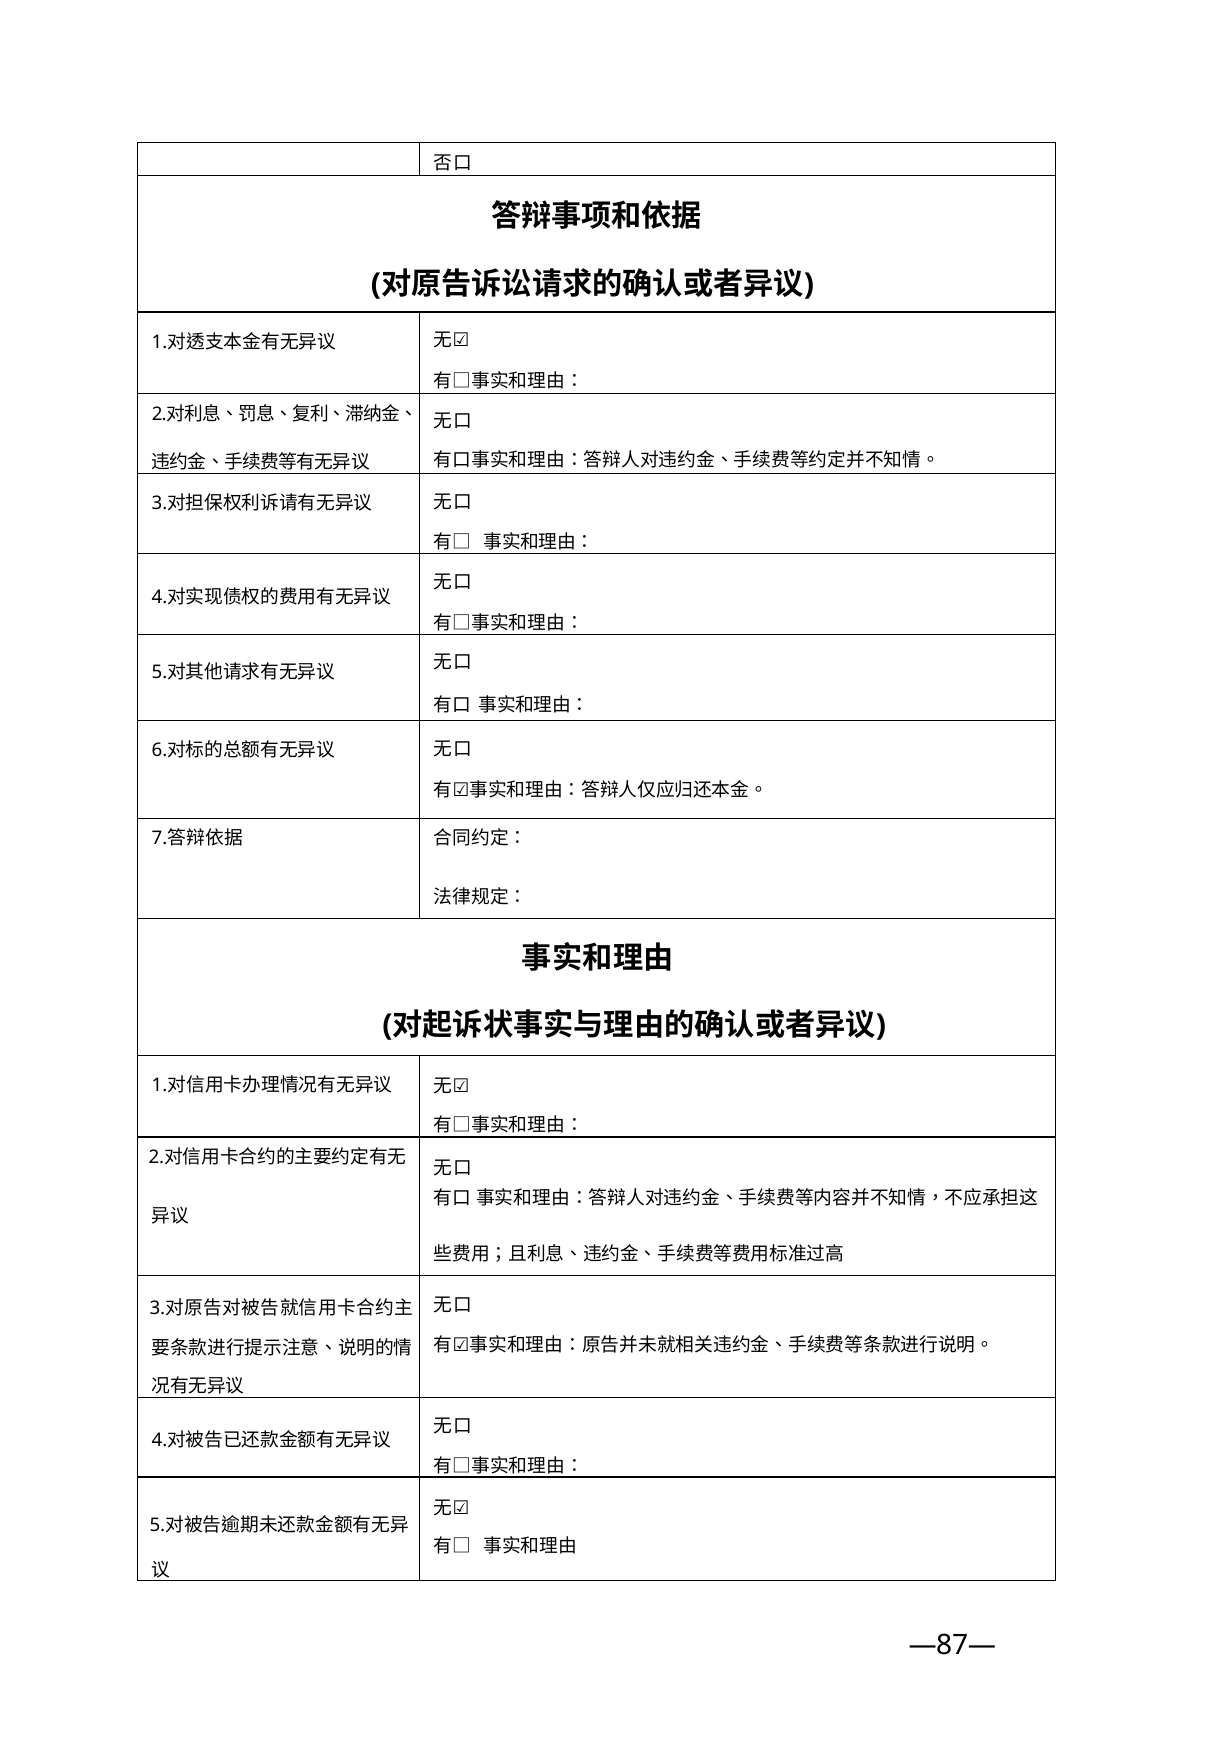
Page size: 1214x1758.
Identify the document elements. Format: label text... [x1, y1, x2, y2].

table_cell 4.对被告已还款金额有无异议 [138, 1398, 419, 1476]
table_cell 无口 有□事实和理由： [420, 554, 1055, 634]
table_cell 无口 有口 事实和理由：答辩人对违约金、手续费等内容并不知情，不应承担这 些费用；且利息、违约金、手续费等费用标准过高 [420, 1138, 1055, 1275]
table_cell 3.对担保权利诉请有无异议 [138, 474, 419, 553]
table_cell 1.对透支本金有无异议 [138, 313, 419, 393]
table_cell 7.答辩依据 [138, 819, 419, 918]
text —87— [908, 1631, 1057, 1660]
table_cell 2.对利息、罚息、复利、滞纳金、 违约金、手续费等有无异议 [138, 394, 419, 473]
table_cell 无口 有□ 事实和理由： [420, 474, 1055, 553]
table_cell 无口 有□事实和理由： [420, 1398, 1055, 1476]
table_header [138, 143, 419, 175]
table_cell 3.对原告对被告就信用卡合约主 要条款进行提示注意、说明的情 况有无异议 [138, 1276, 419, 1397]
table_cell 无☑ 有□事实和理由： [420, 1056, 1055, 1136]
table_cell 事实和理由 (对起诉状事实与理由的确认或者异议) [138, 919, 1055, 1055]
table_cell 1.对信用卡办理情况有无异议 [138, 1056, 419, 1136]
table_header 否口 [420, 143, 1055, 175]
table_cell 无口 有口事实和理由：答辩人对违约金、手续费等约定并不知情。 [420, 394, 1055, 473]
table_cell 5.对其他请求有无异议 [138, 635, 419, 719]
table_cell 无☑ 有□事实和理由： [420, 313, 1055, 393]
table_cell 6.对标的总额有无异议 [138, 721, 419, 817]
table_cell 合同约定： 法律规定： [420, 819, 1055, 918]
table_cell 无口 有☑事实和理由：原告并未就相关违约金、手续费等条款进行说明。 [420, 1276, 1055, 1397]
table_cell 无口 有☑事实和理由：答辩人仅应归还本金。 [420, 721, 1055, 817]
table_cell 5.对被告逾期未还款金额有无异 议 [138, 1478, 419, 1580]
table_cell 2.对信用卡合约的主要约定有无 异议 [138, 1138, 419, 1275]
table_cell 无☑ 有□ 事实和理由 [420, 1478, 1055, 1580]
table_cell 4.对实现债权的费用有无异议 [138, 554, 419, 634]
table_cell 答辩事项和依据 (对原告诉讼请求的确认或者异议) [138, 176, 1055, 311]
table_cell 无口 有口 事实和理由： [420, 635, 1055, 719]
